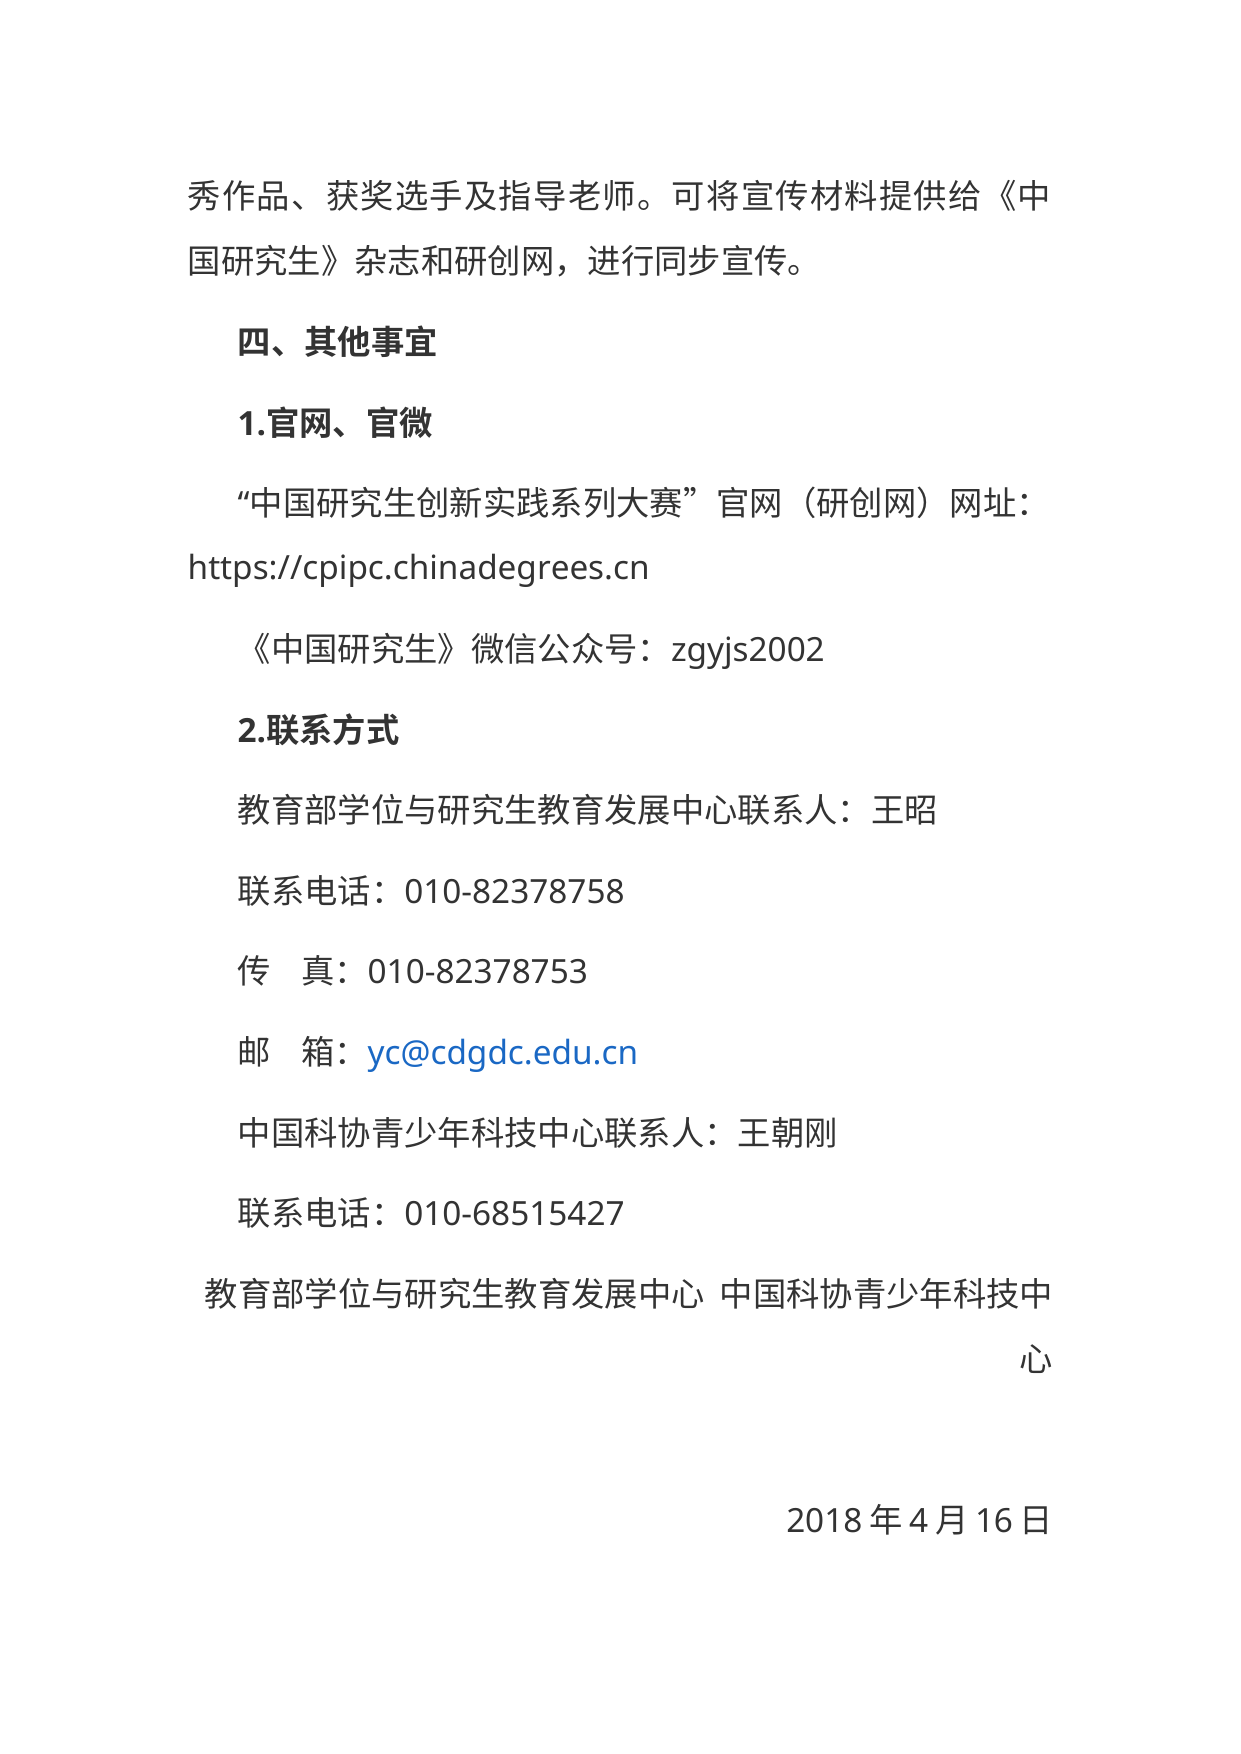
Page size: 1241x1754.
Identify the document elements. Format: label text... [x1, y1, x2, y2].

text 2018年4月16日 [187, 1486, 1053, 1551]
text 联系电话：010-82378758 [187, 856, 1053, 921]
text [187, 162, 1053, 292]
text 联系电话：010-68515427 [187, 1179, 1053, 1244]
text 2.联系方式 [187, 695, 1053, 760]
text 教育部学位与研究生教育发展中心联系人：王昭 [187, 776, 1053, 841]
text 教育部学位与研究生教育发展中心 中国科协青少年科技中心 [187, 1259, 1053, 1389]
text “中国研究生创新实践系列大赛”官网（研创网）网址：https://cpipc.chinadegrees.cn [187, 469, 1053, 599]
text 《中国研究生》微信公众号：zgyjs2002 [187, 614, 1053, 679]
text 四、其他事宜 [187, 308, 1053, 373]
text 1.官网、官微 [187, 388, 1053, 453]
text 邮 箱：yc@cdgdc.edu.cn [187, 1018, 1053, 1083]
text 中国科协青少年科技中心联系人：王朝刚 [187, 1098, 1053, 1163]
text 传 真：010-82378753 [187, 937, 1053, 1002]
